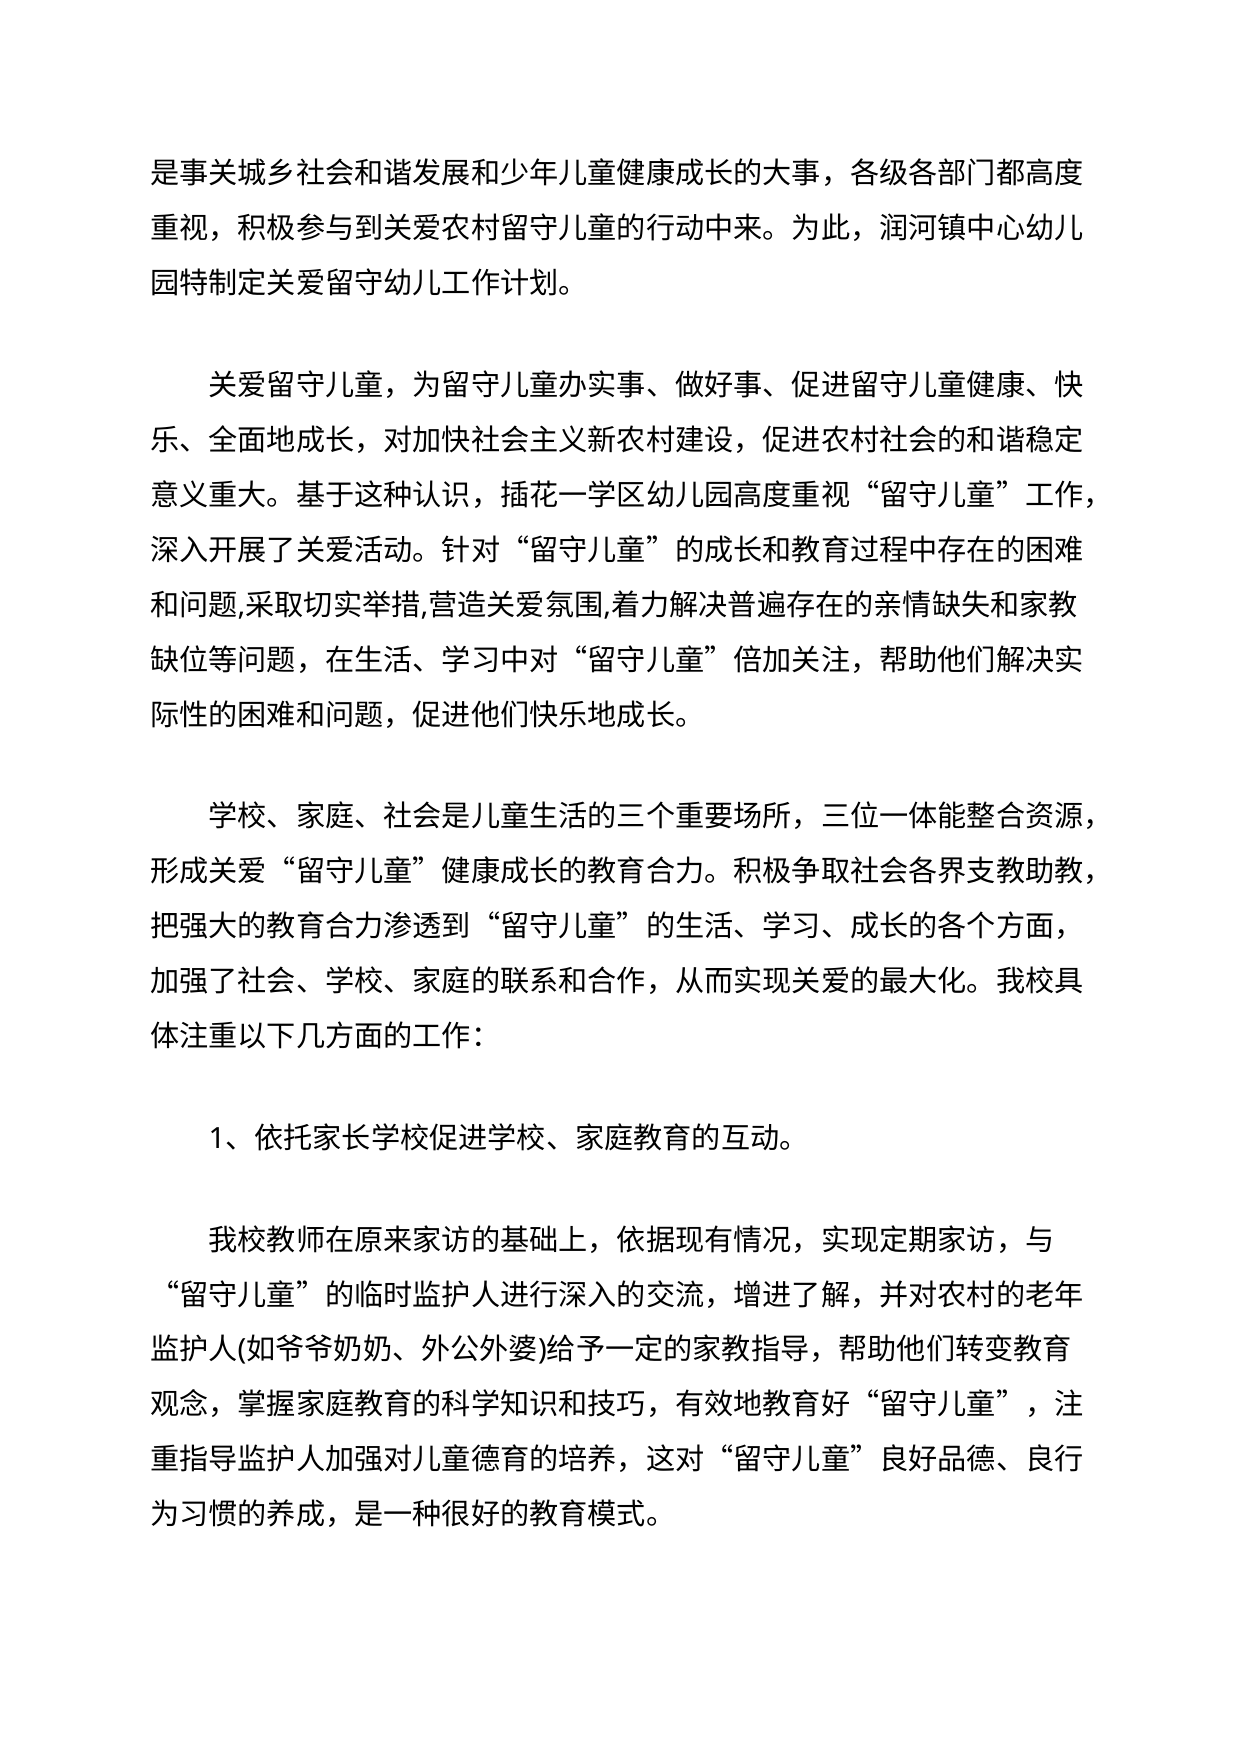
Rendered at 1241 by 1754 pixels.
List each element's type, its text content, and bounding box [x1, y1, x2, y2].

text 我校教师在原来家访的基础上，依据现有情况，实现定期家访，与“留守儿童”的临时监护人进行深入的交流，增进了解，并对农村的老年监护人(如爷爷奶奶、外公外婆)给予一定的家教指导，帮助他们转变教育观念，掌握家庭教育的科学知识和技巧，有效地教育好“留守儿童”，注重指导监护人加强对儿童德育的培养，这对“留守儿童”良好品德、良行为习惯的养成，是一种很好的教育模式。 [150, 1216, 1090, 1533]
text 关爱留守儿童，为留守儿童办实事、做好事、促进留守儿童健康、快乐、全面地成长，对加快社会主义新农村建设，促进农村社会的和谐稳定意义重大。基于这种认识，插花一学区幼儿园高度重视“留守儿童”工作，深入开展了关爱活动。针对“留守儿童”的成长和教育过程中存在的困难和问题,采取切实举措,营造关爱氛围,着力解决普遍存在的亲情缺失和家教缺位等问题，在生活、学习中对“留守儿童”倍加关注，帮助他们解决实际性的困难和问题，促进他们快乐地成长。 [150, 362, 1090, 733]
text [150, 150, 1090, 302]
text 1、依托家长学校促进学校、家庭教育的互动。 [150, 1114, 1090, 1157]
text 学校、家庭、社会是儿童生活的三个重要场所，三位一体能整合资源，形成关爱“留守儿童”健康成长的教育合力。积极争取社会各界支教助教，把强大的教育合力渗透到“留守儿童”的生活、学习、成长的各个方面，加强了社会、学校、家庭的联系和合作，从而实现关爱的最大化。我校具体注重以下几方面的工作： [150, 793, 1090, 1055]
